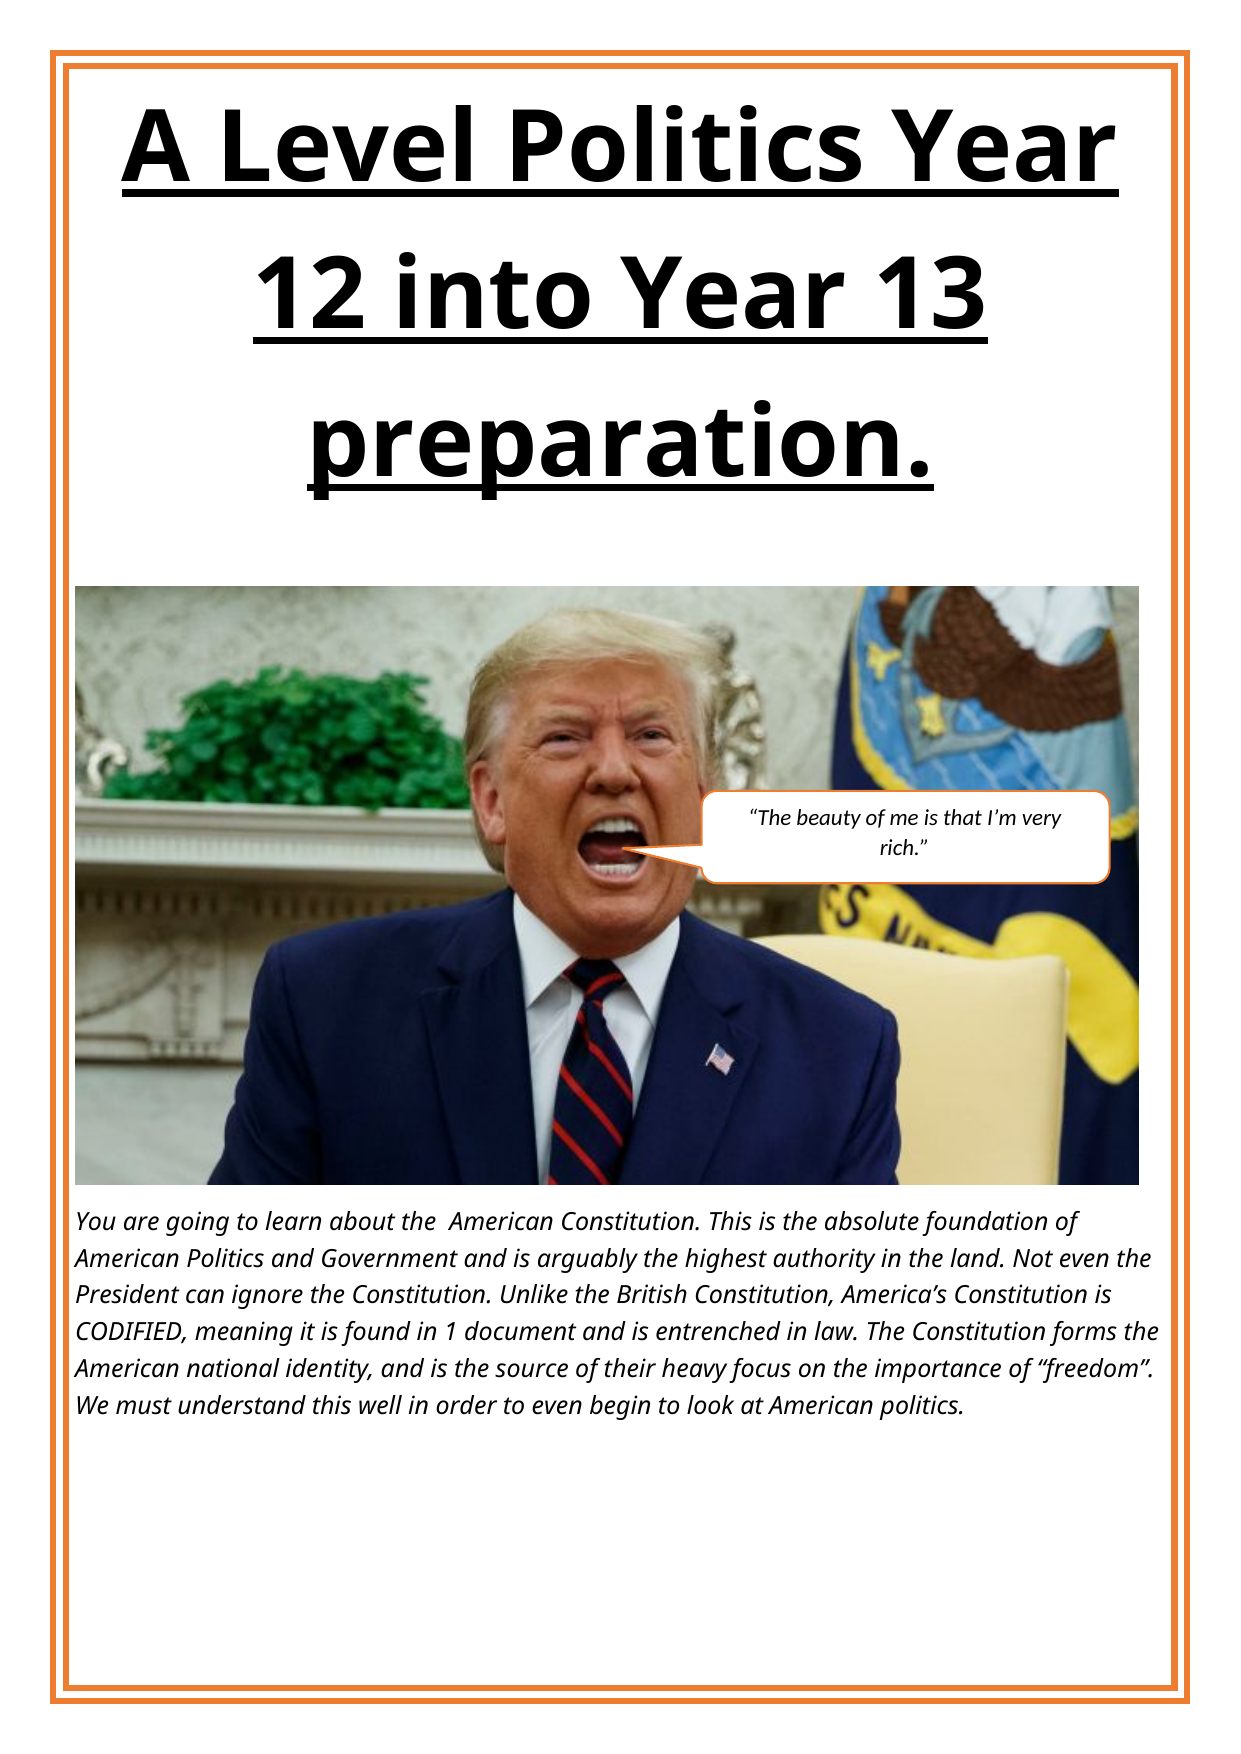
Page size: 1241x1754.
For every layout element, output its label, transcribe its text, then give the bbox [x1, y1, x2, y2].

text You are going to learn about the American Constitution. This is the absolute foundation of American Politics and Government and is arguably the highest authority in the land. Not even the President can ignore the Constitution. Unlike the British Constitution, America’s Constitution is CODIFIED, meaning it is found in 1 document and is entrenched in law. The Constitution forms the American national identity, and is the source of their heavy focus on the importance of “freedom”. We must understand this well in order to even begin to look at American politics. [75, 1203, 1165, 1421]
picture [75, 586, 1139, 1185]
text A Level Politics Year 12 into Year 13 preparation. [75, 75, 1165, 505]
